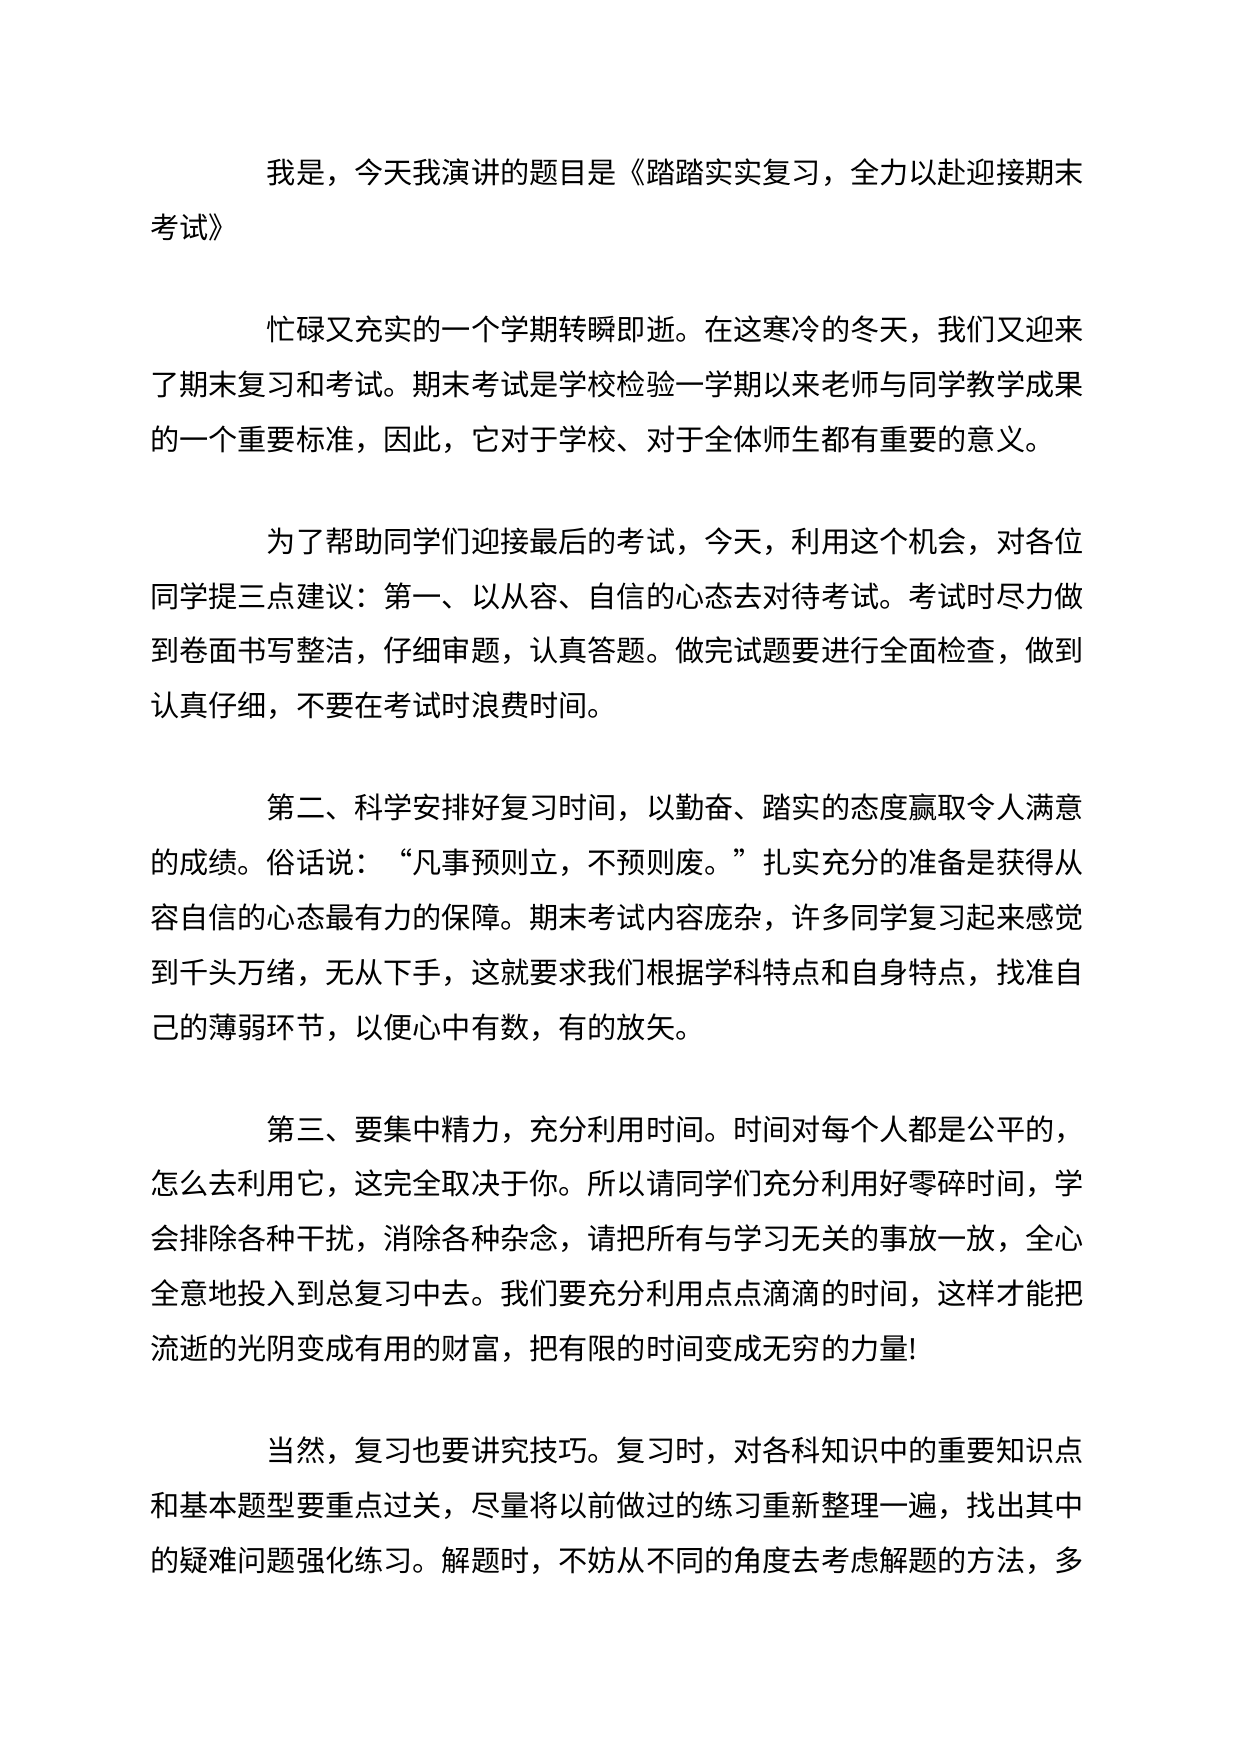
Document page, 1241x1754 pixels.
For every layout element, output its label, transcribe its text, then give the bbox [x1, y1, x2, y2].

text 忙碌又充实的一个学期转瞬即逝。在这寒冷的冬天，我们又迎来了期末复习和考试。期末考试是学校检验一学期以来老师与同学教学成果的一个重要标准，因此，它对于学校、对于全体师生都有重要的意义。 [150, 307, 1090, 459]
text 第三、要集中精力，充分利用时间。时间对每个人都是公平的，怎么去利用它，这完全取决于你。所以请同学们充分利用好零碎时间，学会排除各种干扰，消除各种杂念，请把所有与学习无关的事放一放，全心全意地投入到总复习中去。我们要充分利用点点滴滴的时间，这样才能把流逝的光阴变成有用的财富，把有限的时间变成无穷的力量! [150, 1106, 1090, 1368]
text 第二、科学安排好复习时间，以勤奋、踏实的态度赢取令人满意的成绩。俗话说：“凡事预则立，不预则废。”扎实充分的准备是获得从容自信的心态最有力的保障。期末考试内容庞杂，许多同学复习起来感觉到千头万绪，无从下手，这就要求我们根据学科特点和自身特点，找准自己的薄弱环节，以便心中有数，有的放矢。 [150, 785, 1090, 1047]
text 我是，今天我演讲的题目是《踏踏实实复习，全力以赴迎接期末考试》 [150, 150, 1090, 247]
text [150, 1428, 1090, 1580]
text 为了帮助同学们迎接最后的考试，今天，利用这个机会，对各位同学提三点建议：第一、以从容、自信的心态去对待考试。考试时尽力做到卷面书写整洁，仔细审题，认真答题。做完试题要进行全面检查，做到认真仔细，不要在考试时浪费时间。 [150, 518, 1090, 725]
